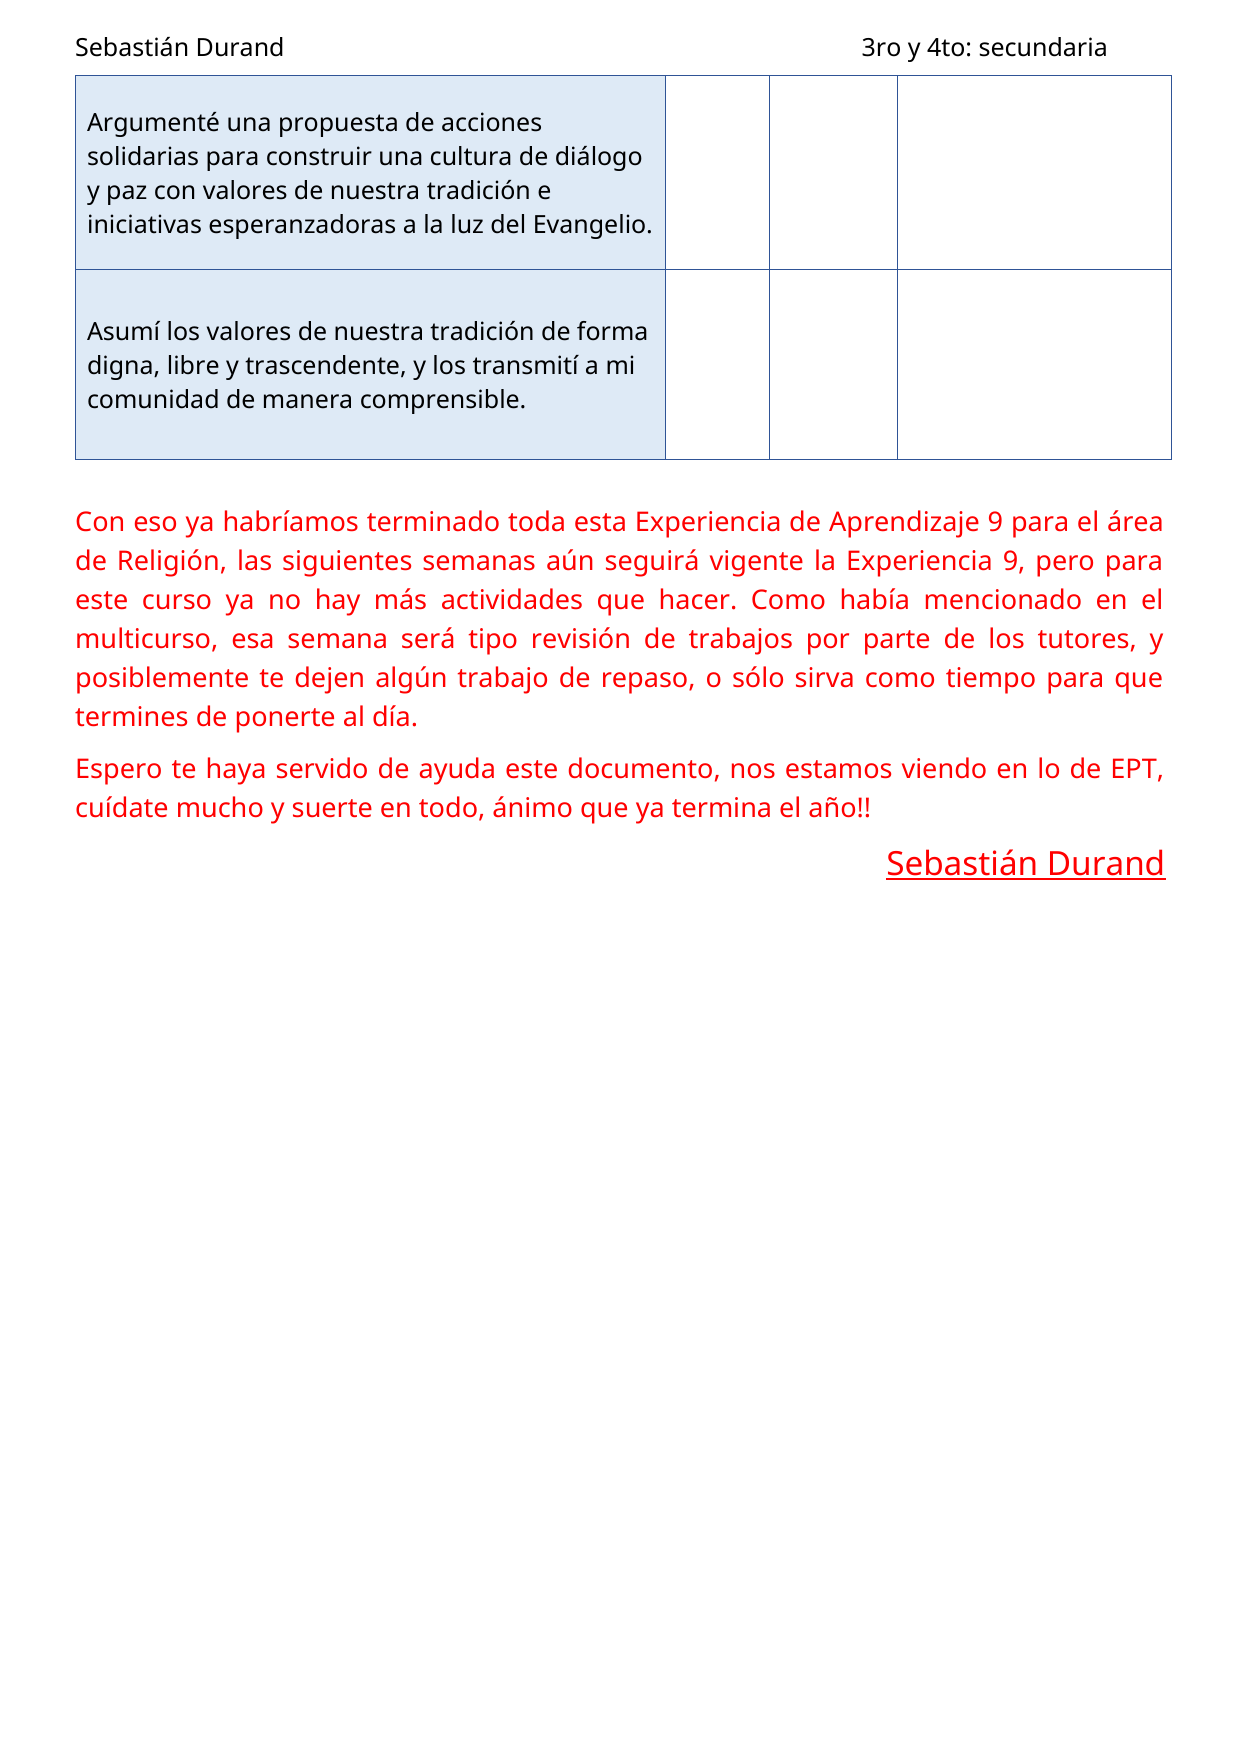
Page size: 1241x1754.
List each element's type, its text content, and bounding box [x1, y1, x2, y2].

table_cell [666, 76, 769, 269]
table_cell [666, 270, 769, 459]
text Sebastián Durand [75, 840, 1165, 885]
table_cell [898, 270, 1171, 459]
table_cell Asumí los valores de nuestra tradición de forma digna, libre y trascendente, y los transmití a mi comunidad de manera comprensible. [76, 270, 665, 459]
text Espero te haya servido de ayuda este documento, nos estamos viendo en lo de EPT, cuídate mucho y suerte en todo, ánimo que ya termina el año!! [75, 749, 1165, 825]
table_cell [770, 270, 897, 459]
table_cell [898, 76, 1171, 269]
text Con eso ya habríamos terminado toda esta Experiencia de Aprendizaje 9 para el área de Religión, las siguientes semanas aún seguirá vigente la Experiencia 9, pero para este curso ya no hay más actividades que hacer. Como había mencionado en el multicurso, esa semana será tipo revisión de trabajos por parte de los tutores, y posiblemente te dejen algún trabajo de repaso, o sólo sirva como tiempo para que termines de ponerte al día. [75, 502, 1165, 734]
table_cell Argumenté una propuesta de acciones solidarias para construir una cultura de diálogo y paz con valores de nuestra tradición e iniciativas esperanzadoras a la luz del Evangelio. [76, 76, 665, 269]
table_cell [770, 76, 897, 269]
